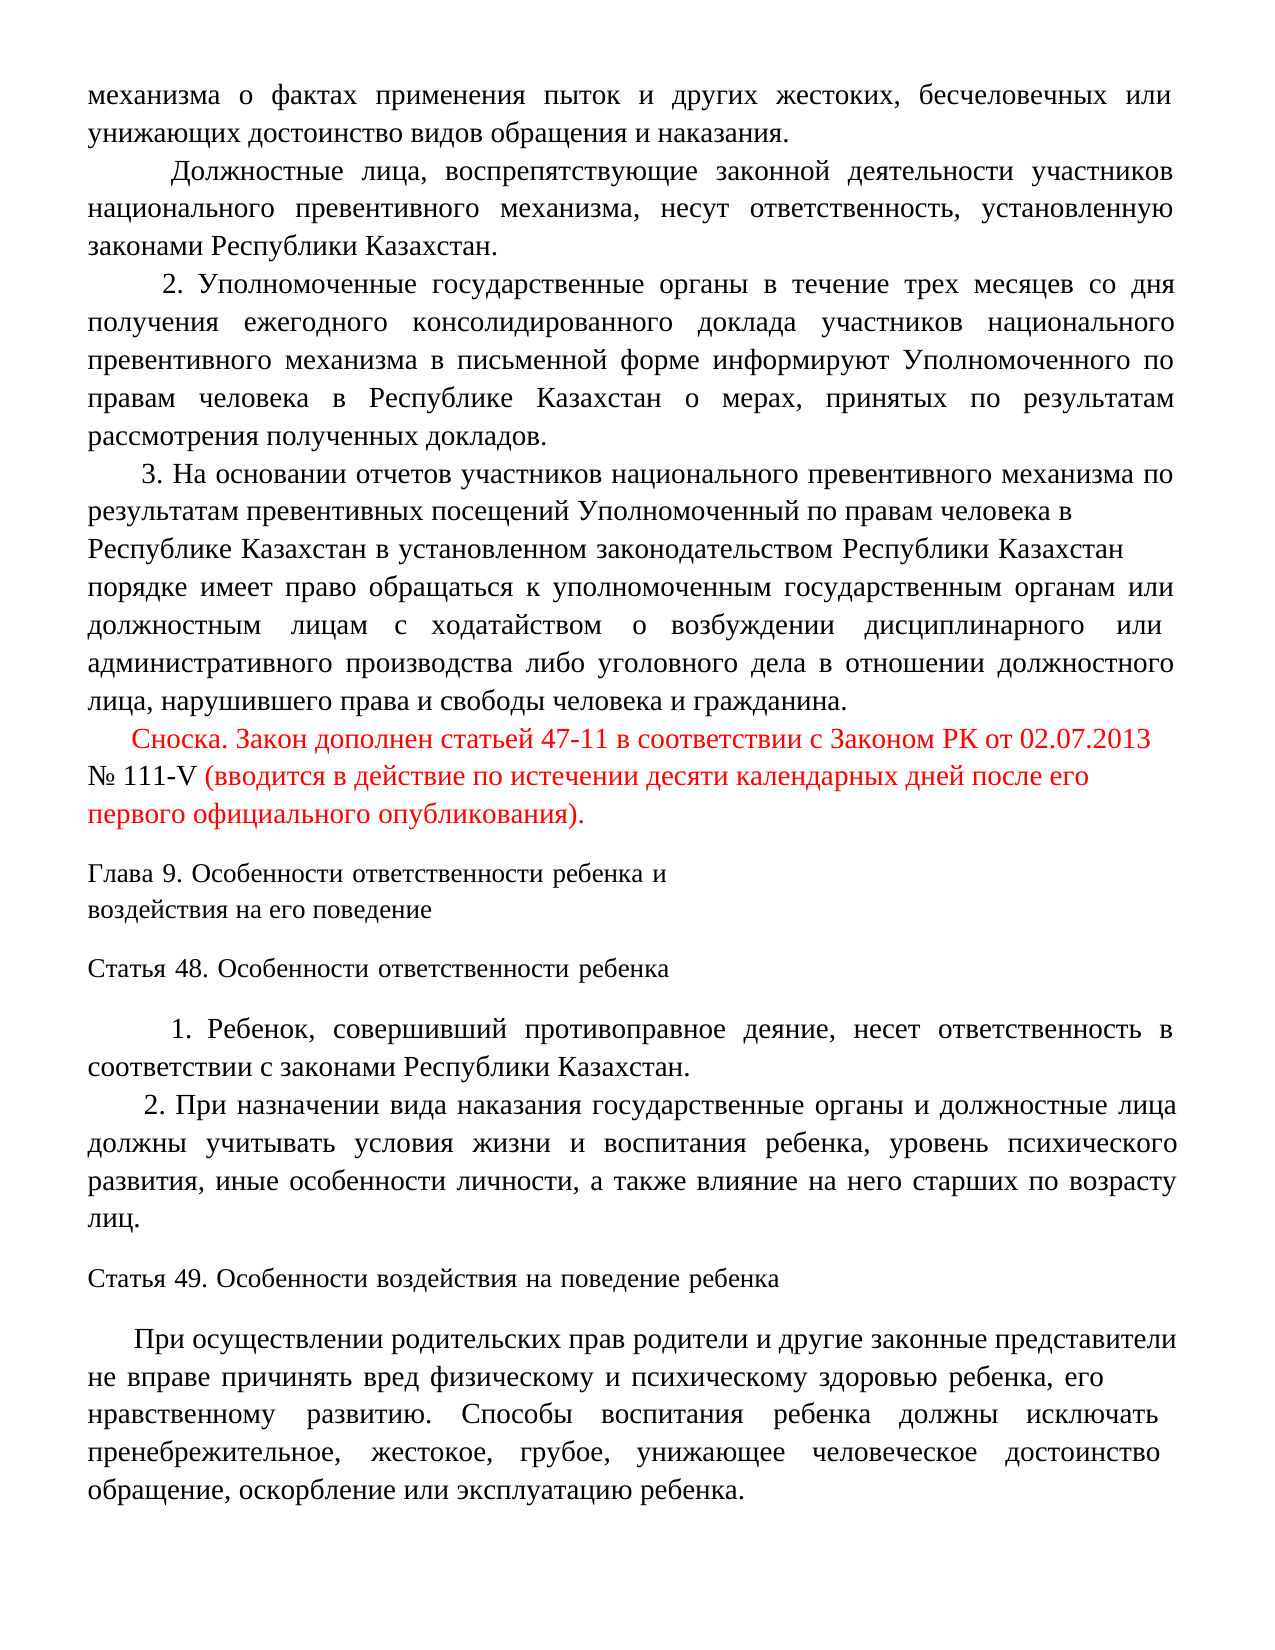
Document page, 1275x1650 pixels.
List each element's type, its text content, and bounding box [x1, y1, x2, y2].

text Статья 48. Особенности ответственности ребенка [87, 952, 1198, 984]
text Глава 9. Особенности ответственности ребенка и воздействия на его поведение [87, 858, 732, 925]
text механизма о фактах применения пыток и других жестоких, бесчеловечных или унижающих достоинство видов обращения и наказания. [87, 77, 1171, 148]
list Уполномоченные государственные органы в течение трех месяцев со дня получения ежегодного консолидированного доклада участников национального превентивного механизма в письменной форме информируют Уполномоченного по правам человека в Республике Казахстан о мерах, принятых по результатам рассмотрения полученных докладов. [87, 266, 1175, 451]
list Ребенок, совершивший противоправное деяние, несет ответственность в соответствии с законами Республики Казахстан. [87, 1011, 1173, 1083]
list На основании отчетов участников национального превентивного механизма по результатам превентивных посещений Уполномоченный по правам человека в Республике Казахстан в установленном законодательством Республики Казахстан порядке имеет право обращаться к уполномоченным государственным органам или должностным лицам с ходатайством о возбуждении дисциплинарного или административного производства либо уголовного дела в отношении должностного лица, нарушившего права и свободы человека и гражданина. [87, 456, 1178, 716]
text Статья 49. Особенности воздействия на поведение ребенка [87, 1262, 1198, 1293]
list При назначении вида наказания государственные органы и должностные лица должны учитывать условия жизни и воспитания ребенка, уровень психического развития, иные особенности личности, а также влияние на него старших по возрасту лиц. [87, 1087, 1178, 1234]
text Сноска. Закон дополнен статьей 47-11 в соответствии с Законом РК от 02.07.2013 № 111-V (вводится в действие по истечении десяти календарных дней после его первого официального опубликования). [87, 721, 1186, 830]
text При осуществлении родительских прав родители и другие законные представители не вправе причинять вред физическому и психическому здоровью ребенка, его нравственному развитию. Способы воспитания ребенка должны исключать пренебрежительное, жестокое, грубое, унижающее человеческое достоинство обращение, оскорбление или эксплуатацию ребенка. [87, 1321, 1179, 1506]
text Должностные лица, воспрепятствующие законной деятельности участников национального превентивного механизма, несут ответственность, установленную законами Республики Казахстан. [87, 153, 1173, 262]
